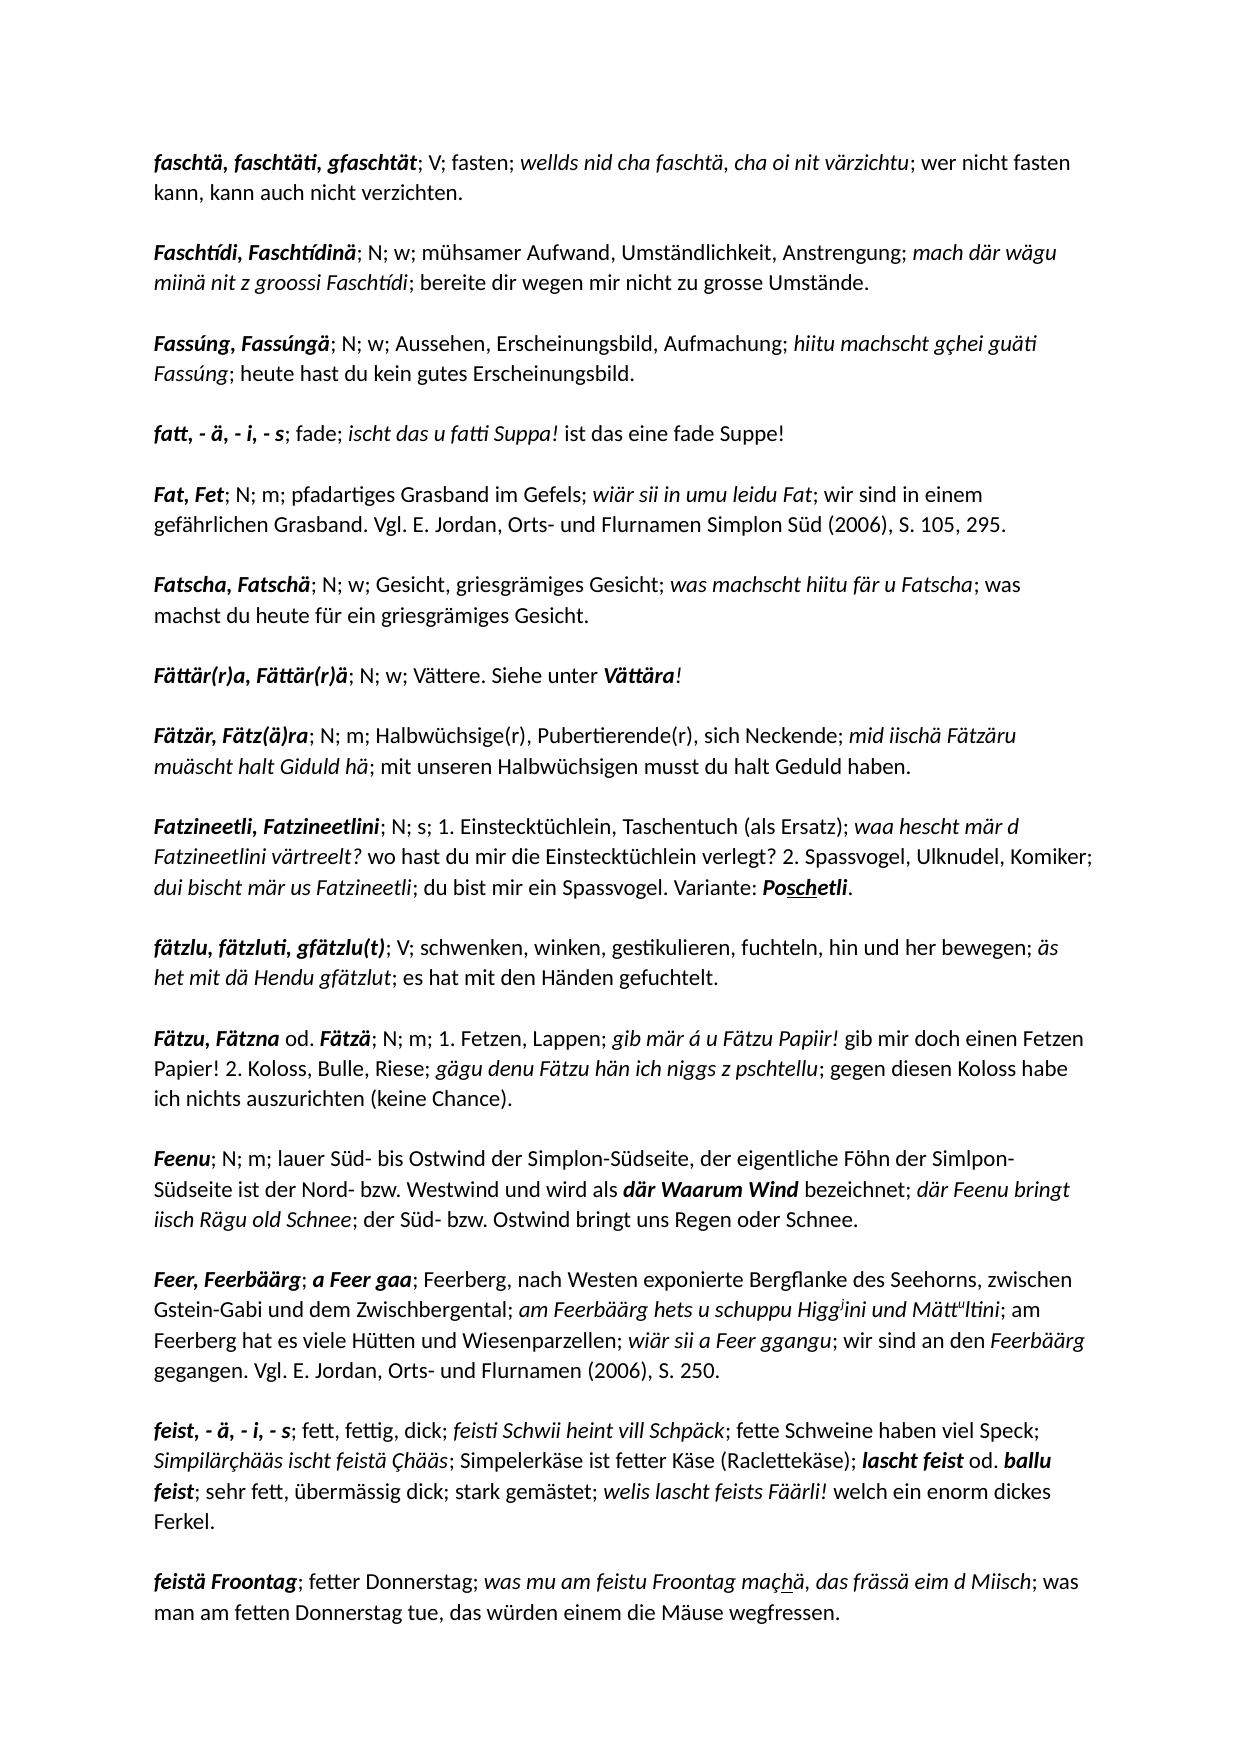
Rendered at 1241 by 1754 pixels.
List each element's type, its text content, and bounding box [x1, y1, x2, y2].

text feist, - ä, - i, - s; fett, fettig, dick; feisti Schwii heint vill Schpäck; fette Schweine haben viel Speck; Simpilärçhääs ischt feistä Çhääs; Simpelerkäse ist fetter Käse (Raclettekäse); lascht feist od. ballu feist; sehr fett, übermässig dick; stark gemästet; welis lascht feists Fäärli! welch ein enorm dickes Ferkel. [153, 1416, 1093, 1535]
text Fatscha, Fatschä; N; w; Gesicht, griesgrämiges Gesicht; was machscht hiitu fär u Fatscha; was machst du heute für ein griesgrämiges Gesicht. [153, 571, 1093, 629]
text Faschtídi, Faschtídinä; N; w; mühsamer Aufwand, Umständlichkeit, Anstrengung; mach där wägu miinä nit z groossi Faschtídi; bereite dir wegen mir nicht zu grosse Umstände. [153, 238, 1093, 296]
text Fätzär, Fätz(ä)ra; N; m; Halbwüchsige(r), Pubertierende(r), sich Neckende; mid iischä Fätzäru muäscht halt Giduld hä; mit unseren Halbwüchsigen musst du halt Geduld haben. [153, 722, 1093, 780]
text Feenu; N; m; lauer Süd- bis Ostwind der Simplon-Südseite, der eigentliche Föhn der Simlpon-Südseite ist der Nord- bzw. Westwind und wird als där Waarum Wind bezeichnet; där Feenu bringt iisch Rägu old Schnee; der Süd- bzw. Ostwind bringt uns Regen oder Schnee. [153, 1144, 1093, 1233]
text fatt, - ä, - i, - s; fade; ischt das u fatti Suppa! ist das eine fade Suppe! [153, 419, 1093, 447]
text feistä Froontag; fetter Donnerstag; was mu am feistu Froontag maçhä, das frässä eim d Miisch; was man am fetten Donnerstag tue, das würden einem die Mäuse wegfressen. [153, 1567, 1093, 1626]
text Feer, Feerbäärg; a Feer gaa; Feerberg, nach Westen exponierte Bergflanke des Seehorns, zwischen Gstein-Gabi und dem Zwischbergental; am Feerbäärg hets u schuppu Higgjini und Mättultini; am Feerberg hat es viele Hütten und Wiesenparzellen; wiär sii a Feer ggangu; wir sind an den Feerbäärg gegangen. Vgl. E. Jordan, Orts- und Flurnamen (2006), S. 250. [153, 1265, 1093, 1384]
text Fätzu, Fätzna od. Fätzä; N; m; 1. Fetzen, Lappen; gib mär á u Fätzu Papiir! gib mir doch einen Fetzen Papier! 2. Koloss, Bulle, Riese; gägu denu Fätzu hän ich niggs z pschtellu; gegen diesen Koloss habe ich nichts auszurichten (keine Chance). [153, 1024, 1093, 1112]
text faschtä, faschtäti, gfaschtät; V; fasten; wellds nid cha faschtä, cha oi nit värzichtu; wer nicht fasten kann, kann auch nicht verzichten. [153, 148, 1093, 206]
text fätzlu, fätzluti, gfätzlu(t); V; schwenken, winken, gestikulieren, fuchteln, hin und her bewegen; äs het mit dä Hendu gfätzlut; es hat mit den Händen gefuchtelt. [153, 933, 1093, 991]
text Fatzineetli, Fatzineetlini; N; s; 1. Einstecktüchlein, Taschentuch (als Ersatz); waa hescht mär d Fatzineetlini värtreelt? wo hast du mir die Einstecktüchlein verlegt? 2. Spassvogel, Ulknudel, Komiker; dui bischt mär us Fatzineetli; du bist mir ein Spassvogel. Variante: Poschetli. [153, 812, 1093, 901]
text Fassúng, Fassúngä; N; w; Aussehen, Erscheinungsbild, Aufmachung; hiitu machscht gçhei guäti Fassúng; heute hast du kein gutes Erscheinungsbild. [153, 329, 1093, 387]
text Fättär(r)a, Fättär(r)ä; N; w; Vättere. Siehe unter Vättära! [153, 661, 1093, 689]
text Fat, Fet; N; m; pfadartiges Grasband im Gefels; wiär sii in umu leidu Fat; wir sind in einem gefährlichen Grasband. Vgl. E. Jordan, Orts- und Flurnamen Simplon Süd (2006), S. 105, 295. [153, 480, 1093, 538]
